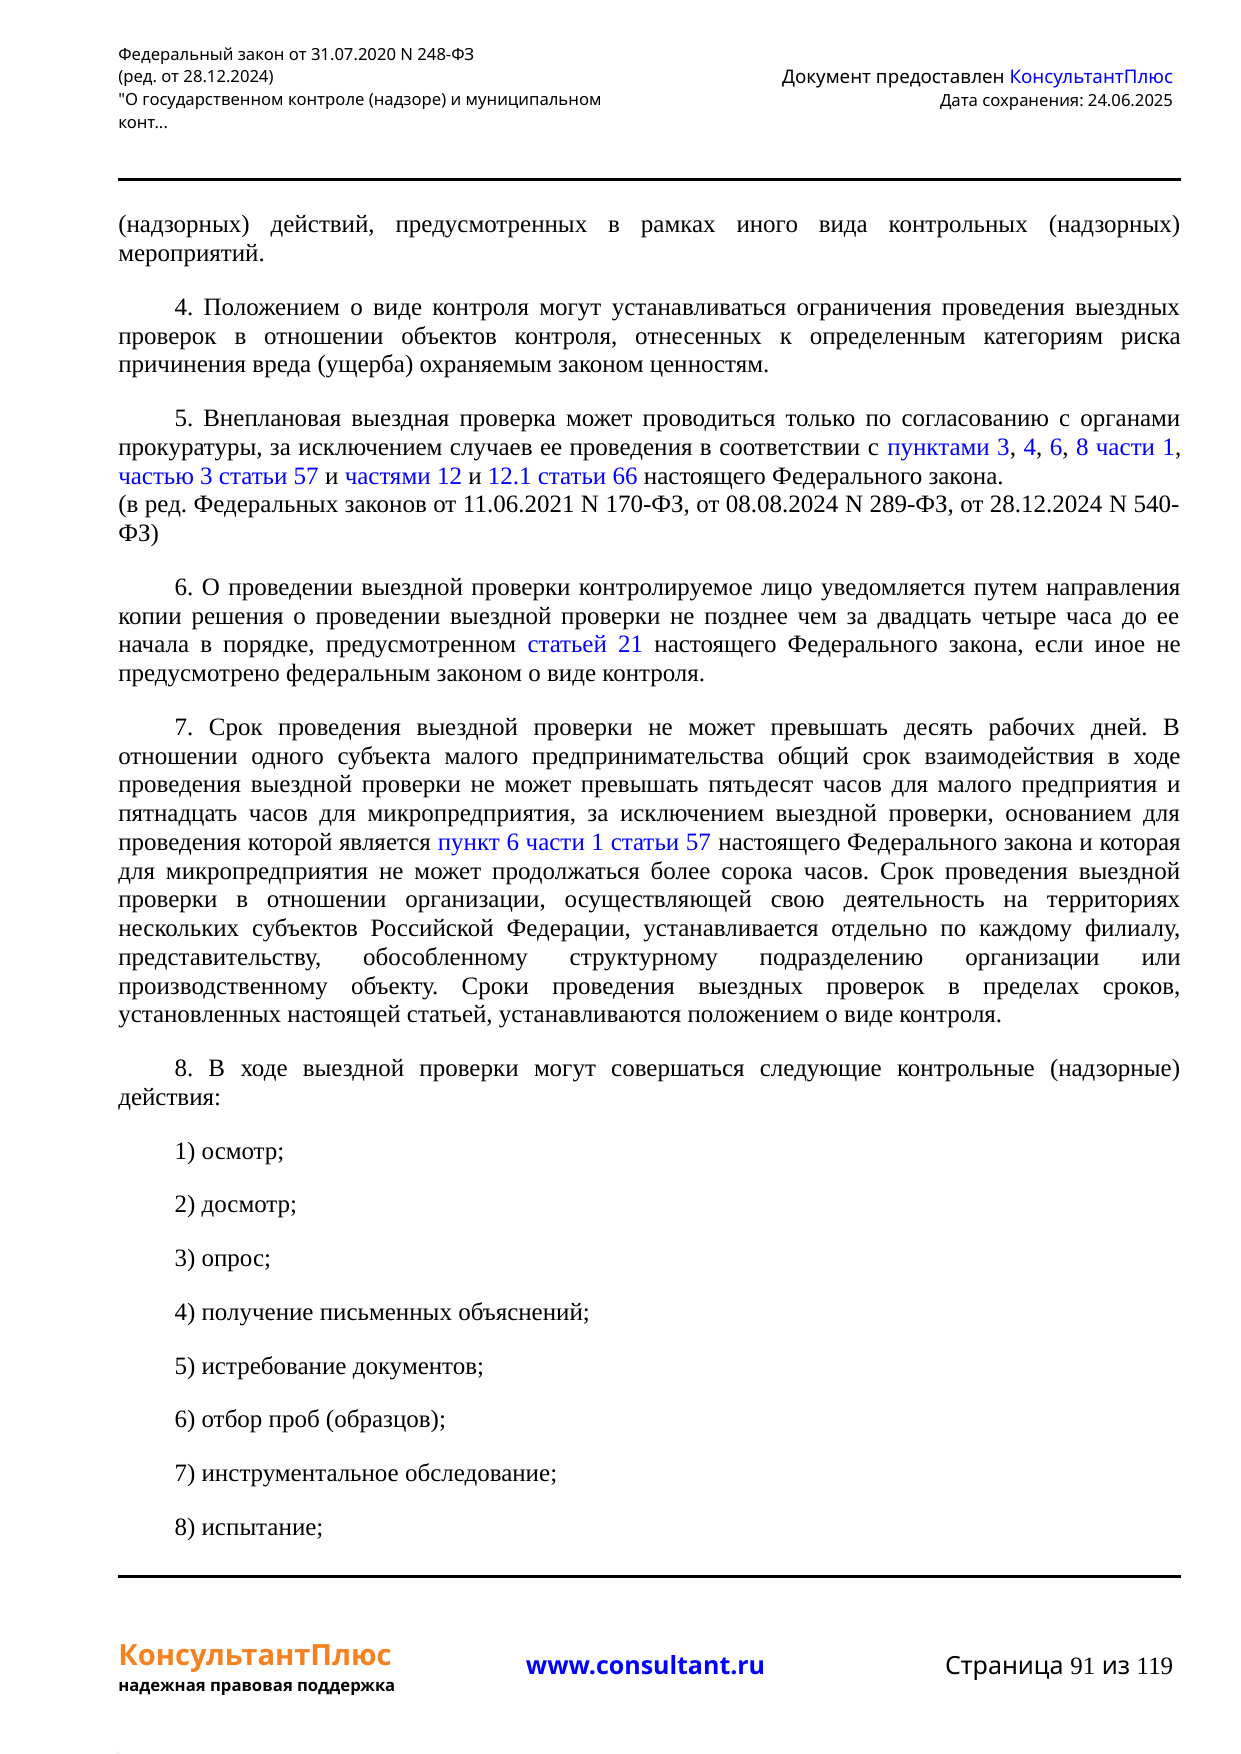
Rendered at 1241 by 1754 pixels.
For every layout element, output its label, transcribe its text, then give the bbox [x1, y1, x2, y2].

text 7) инструментальное обследование; [118, 1458, 1181, 1487]
text 5. Внеплановая выездная проверка может проводиться только по согласованию с органами прокуратуры, за исключением случаев ее проведения в соответствии с пунктами 3, 4, 6, 8 части 1, частью 3 статьи 57 и частями 12 и 12.1 статьи 66 настоящего Федерального закона. [118, 403, 1181, 489]
text 7. Срок проведения выездной проверки не может превышать десять рабочих дней. В отношении одного субъекта малого предпринимательства общий срок взаимодействия в ходе проведения выездной проверки не может превышать пятьдесят часов для малого предприятия и пятнадцать часов для микропредприятия, за исключением выездной проверки, основанием для проведения которой является пункт 6 части 1 статьи 57 настоящего Федерального закона и которая для микропредприятия не может продолжаться более сорока часов. Срок проведения выездной проверки в отношении организации, осуществляющей свою деятельность на территориях нескольких субъектов Российской Федерации, устанавливается отдельно по каждому филиалу, представительству, обособленному структурному подразделению организации или производственному объекту. Сроки проведения выездных проверок в пределах сроков, установленных настоящей статьей, устанавливаются положением о виде контроля. [118, 712, 1181, 1028]
text 4) получение письменных объяснений; [118, 1297, 1181, 1326]
text 1) осмотр; [118, 1136, 1181, 1164]
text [118, 209, 1181, 267]
text 8) испытание; [118, 1512, 1181, 1541]
text 5) истребование документов; [118, 1351, 1181, 1379]
text 4. Положением о виде контроля могут устанавливаться ограничения проведения выездных проверок в отношении объектов контроля, отнесенных к определенным категориям риска причинения вреда (ущерба) охраняемым законом ценностям. [118, 292, 1181, 378]
text 3) опрос; [118, 1243, 1181, 1272]
text 6. О проведении выездной проверки контролируемое лицо уведомляется путем направления копии решения о проведении выездной проверки не позднее чем за двадцать четыре часа до ее начала в порядке, предусмотренном статьей 21 настоящего Федерального закона, если иное не предусмотрено федеральным законом о виде контроля. [118, 572, 1181, 687]
text 6) отбор проб (образцов); [118, 1404, 1181, 1433]
text 2) досмотр; [118, 1189, 1181, 1218]
text 8. В ходе выездной проверки могут совершаться следующие контрольные (надзорные) действия: [118, 1053, 1181, 1111]
text (в ред. Федеральных законов от 11.06.2021 N 170-ФЗ, от 08.08.2024 N 289-ФЗ, от 28.12.2024 N 540-ФЗ) [118, 489, 1181, 547]
